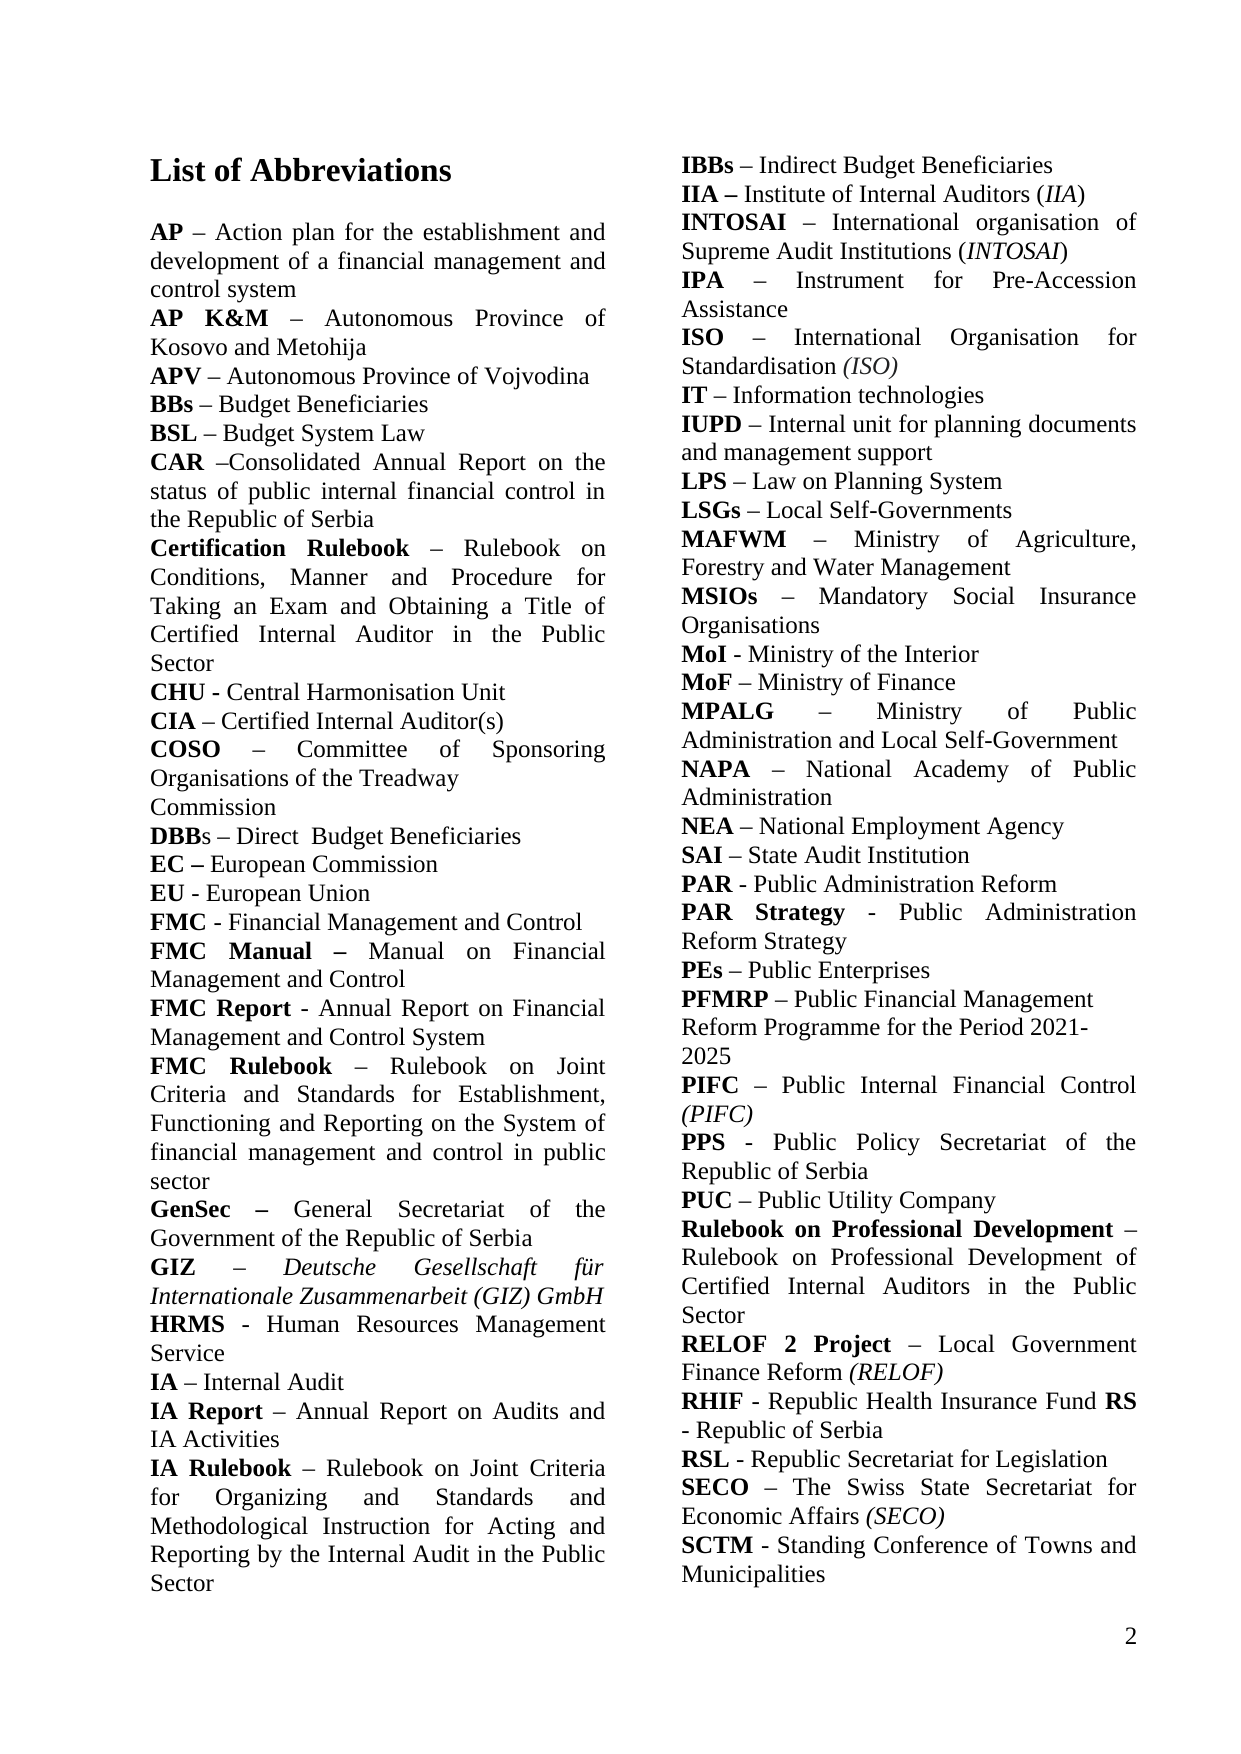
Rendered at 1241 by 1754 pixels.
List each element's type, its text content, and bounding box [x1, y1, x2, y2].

text LSGs – Local Self-Governments [681, 495, 1137, 524]
text IIA – Institute of Internal Auditors (IIA) [681, 179, 1137, 207]
text HRMS - Human Resources Management Service [150, 1309, 606, 1367]
text PIFC – Public Internal Financial Control (PIFC) [681, 1070, 1137, 1127]
text NEA – National Employment Agency [681, 811, 1137, 840]
text IBBs – Indirect Budget Beneficiaries [681, 150, 1137, 179]
text PPS - Public Policy Secretariat of the Republic of Serbia [681, 1127, 1137, 1185]
text CIA – Certified Internal Auditor(s) [150, 706, 606, 734]
text COSO – Committee of Sponsoring Organisations of the Treadway [150, 734, 606, 792]
text EU - European Union [150, 878, 606, 907]
text EC – European Commission [150, 849, 606, 878]
text AP – Action plan for the establishment and development of a financial management and control system [150, 217, 606, 303]
text AP K&M – Autonomous Province of Kosovo and Metohija [150, 303, 606, 361]
text CAR –Consolidated Annual Report on the status of public internal financial control in the Republic of Serbia [150, 447, 606, 533]
text Commission [150, 792, 606, 821]
text GIZ – Deutsche Gesellschaft für Internationale Zusammenarbeit (GIZ) GmbH [150, 1252, 606, 1309]
text SCTM - Standing Conference of Towns and Municipalities [681, 1530, 1137, 1587]
text BBs – Budget Beneficiaries [150, 389, 606, 418]
subtitle List of Abbreviations [150, 150, 606, 188]
text PAR - Public Administration Reform [681, 869, 1137, 897]
text IPA – Instrument for Pre-Accession Assistance [681, 265, 1137, 322]
text RHIF - Republic Health Insurance Fund RS - Republic of Serbia [681, 1386, 1137, 1444]
text MSIOs – Mandatory Social Insurance Organisations [681, 581, 1137, 639]
text IA – Internal Audit [150, 1367, 606, 1396]
text RSL - Republic Secretariat for Legislation [681, 1444, 1137, 1472]
text FMC Rulebook – Rulebook on Joint Criteria and Standards for Establishment, Functioning and Reporting on the System of financial management and control in public sector [150, 1051, 606, 1194]
text MoI - Ministry of the Interior [681, 639, 1137, 667]
text MoF – Ministry of Finance [681, 667, 1137, 696]
text SECO – The Swiss State Secretariat for Economic Affairs (SECO) [681, 1472, 1137, 1530]
text PAR Strategy - Public Administration Reform Strategy [681, 897, 1137, 955]
text ISO – International Organisation for Standardisation (ISO) [681, 322, 1137, 380]
text CHU - Central Harmonisation Unit [150, 677, 606, 706]
text SAI – State Audit Institution [681, 840, 1137, 869]
text PFMRP – Public Financial Management Reform Programme for the Period 2021-2025 [681, 984, 1137, 1070]
text Certification Rulebook – Rulebook on Conditions, Manner and Procedure for Taking an Exam and Obtaining a Title of Certified Internal Auditor in the Public Sector [150, 533, 606, 677]
text BSL – Budget System Law [150, 418, 606, 447]
text IUPD – Internal unit for planning documents and management support [681, 409, 1137, 466]
text IA Rulebook – Rulebook on Joint Criteria for Organizing and Standards and Methodological Instruction for Acting and Reporting by the Internal Audit in the Public Sector [150, 1453, 606, 1597]
text FMC Manual – Manual on Financial Management and Control [150, 936, 606, 993]
text IT – Information technologies [681, 380, 1137, 409]
text LPS – Law on Planning System [681, 466, 1137, 495]
text GenSec – General Secretariat of the Government of the Republic of Serbia [150, 1194, 606, 1252]
text MAFWM – Ministry of Agriculture, Forestry and Water Management [681, 524, 1137, 581]
text PUC – Public Utility Company [681, 1185, 1137, 1214]
text INTOSAI – International organisation of Supreme Audit Institutions (INTOSAI) [681, 207, 1137, 265]
text Rulebook on Professional Development – Rulebook on Professional Development of Certified Internal Auditors in the Public Sector [681, 1214, 1137, 1329]
text PEs – Public Enterprises [681, 955, 1137, 984]
text IA Report – Annual Report on Audits and IA Activities [150, 1396, 606, 1453]
text NAPA – National Academy of Public Administration [681, 754, 1137, 811]
text FMC - Financial Management and Control [150, 907, 606, 936]
text DBBs – Direct Budget Beneficiaries [150, 821, 606, 849]
text APV – Autonomous Province of Vojvodina [150, 361, 606, 389]
text FMC Report - Annual Report on Financial Management and Control System [150, 993, 606, 1051]
text MPALG – Ministry of Public Administration and Local Self-Government [681, 696, 1137, 754]
text RELOF 2 Project – Local Government Finance Reform (RELOF) [681, 1329, 1137, 1386]
